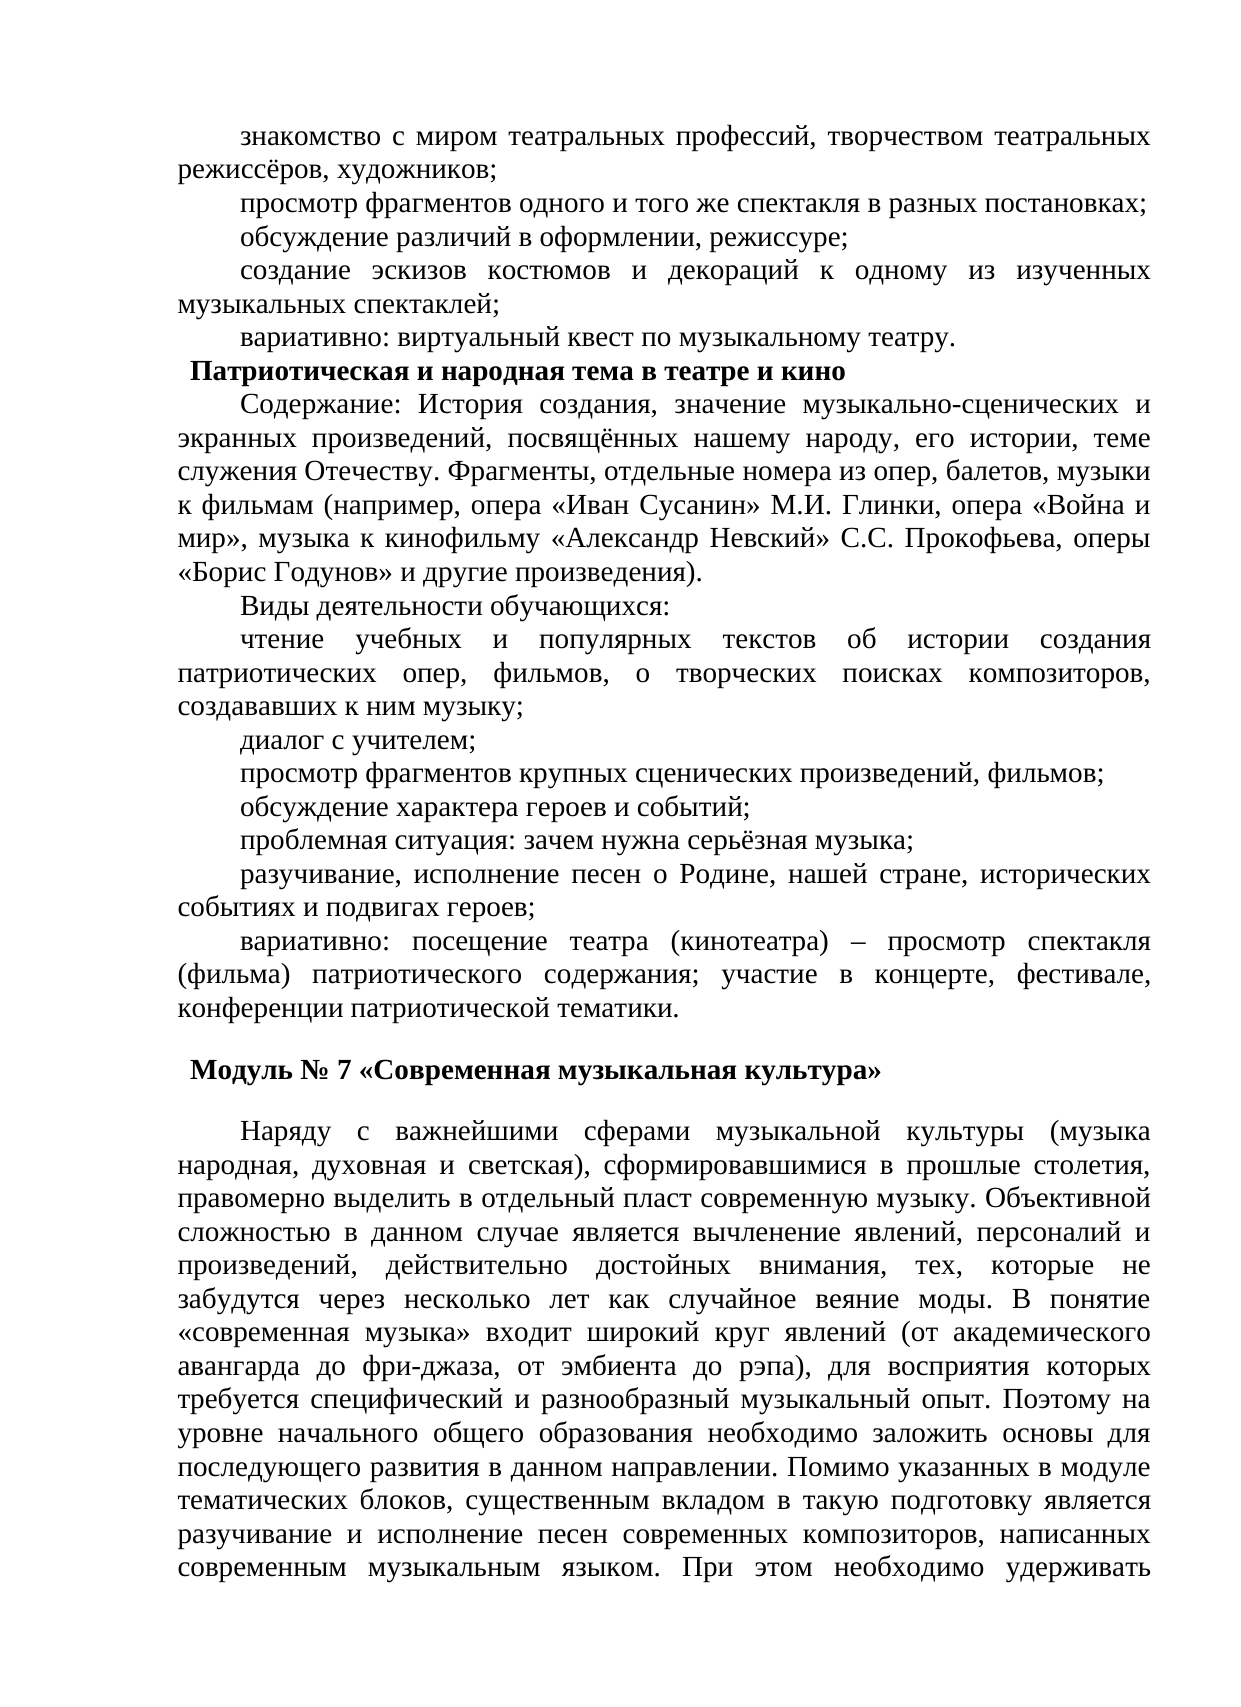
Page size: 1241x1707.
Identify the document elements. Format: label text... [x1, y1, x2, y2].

text Содержание: История создания, значение музыкально-сценических и экранных произведений, посвящённых нашему народу, его истории, теме служения Отечеству. Фрагменты, отдельные номера из опер, балетов, музыки к фильмам (например, опера «Иван Сусанин» М.И. Глинки, опера «Война и мир», музыка к кинофильму «Александр Невский» С.С. Прокофьева, оперы «Борис Годунов» и другие произведения). [177, 386, 1152, 588]
text обсуждение различий в оформлении, режиссуре; [177, 219, 1152, 252]
text просмотр фрагментов одного и того же спектакля в разных постановках; [177, 185, 1152, 219]
text просмотр фрагментов крупных сценических произведений, фильмов; [177, 755, 1152, 789]
text диалог с учителем; [177, 722, 1152, 755]
text вариативно: виртуальный квест по музыкальному театру. [177, 319, 1152, 353]
text создание эскизов костюмов и декораций к одному из изученных музыкальных спектаклей; [177, 252, 1152, 319]
text чтение учебных и популярных текстов об истории создания патриотических опер, фильмов, о творческих поисках композиторов, создававших к ним музыку; [177, 621, 1152, 722]
text Виды деятельности обучающихся: [177, 588, 1152, 621]
text проблемная ситуация: зачем нужна серьёзная музыка; [177, 822, 1152, 856]
text Патриотическая и народная тема в театре и кино [190, 353, 1152, 386]
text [177, 1113, 1152, 1583]
text вариативно: посещение театра (кинотеатра) – просмотр спектакля (фильма) патриотического содержания; участие в концерте, фестивале, конференции патриотической тематики. [177, 923, 1152, 1024]
text разучивание, исполнение песен о Родине, нашей стране, исторических событиях и подвигах героев; [177, 856, 1152, 923]
text знакомство с миром театральных профессий, творчеством театральных режиссёров, художников; [177, 118, 1152, 185]
text обсуждение характера героев и событий; [177, 789, 1152, 822]
text Модуль № 7 «Современная музыкальная культура» [190, 1052, 1152, 1085]
